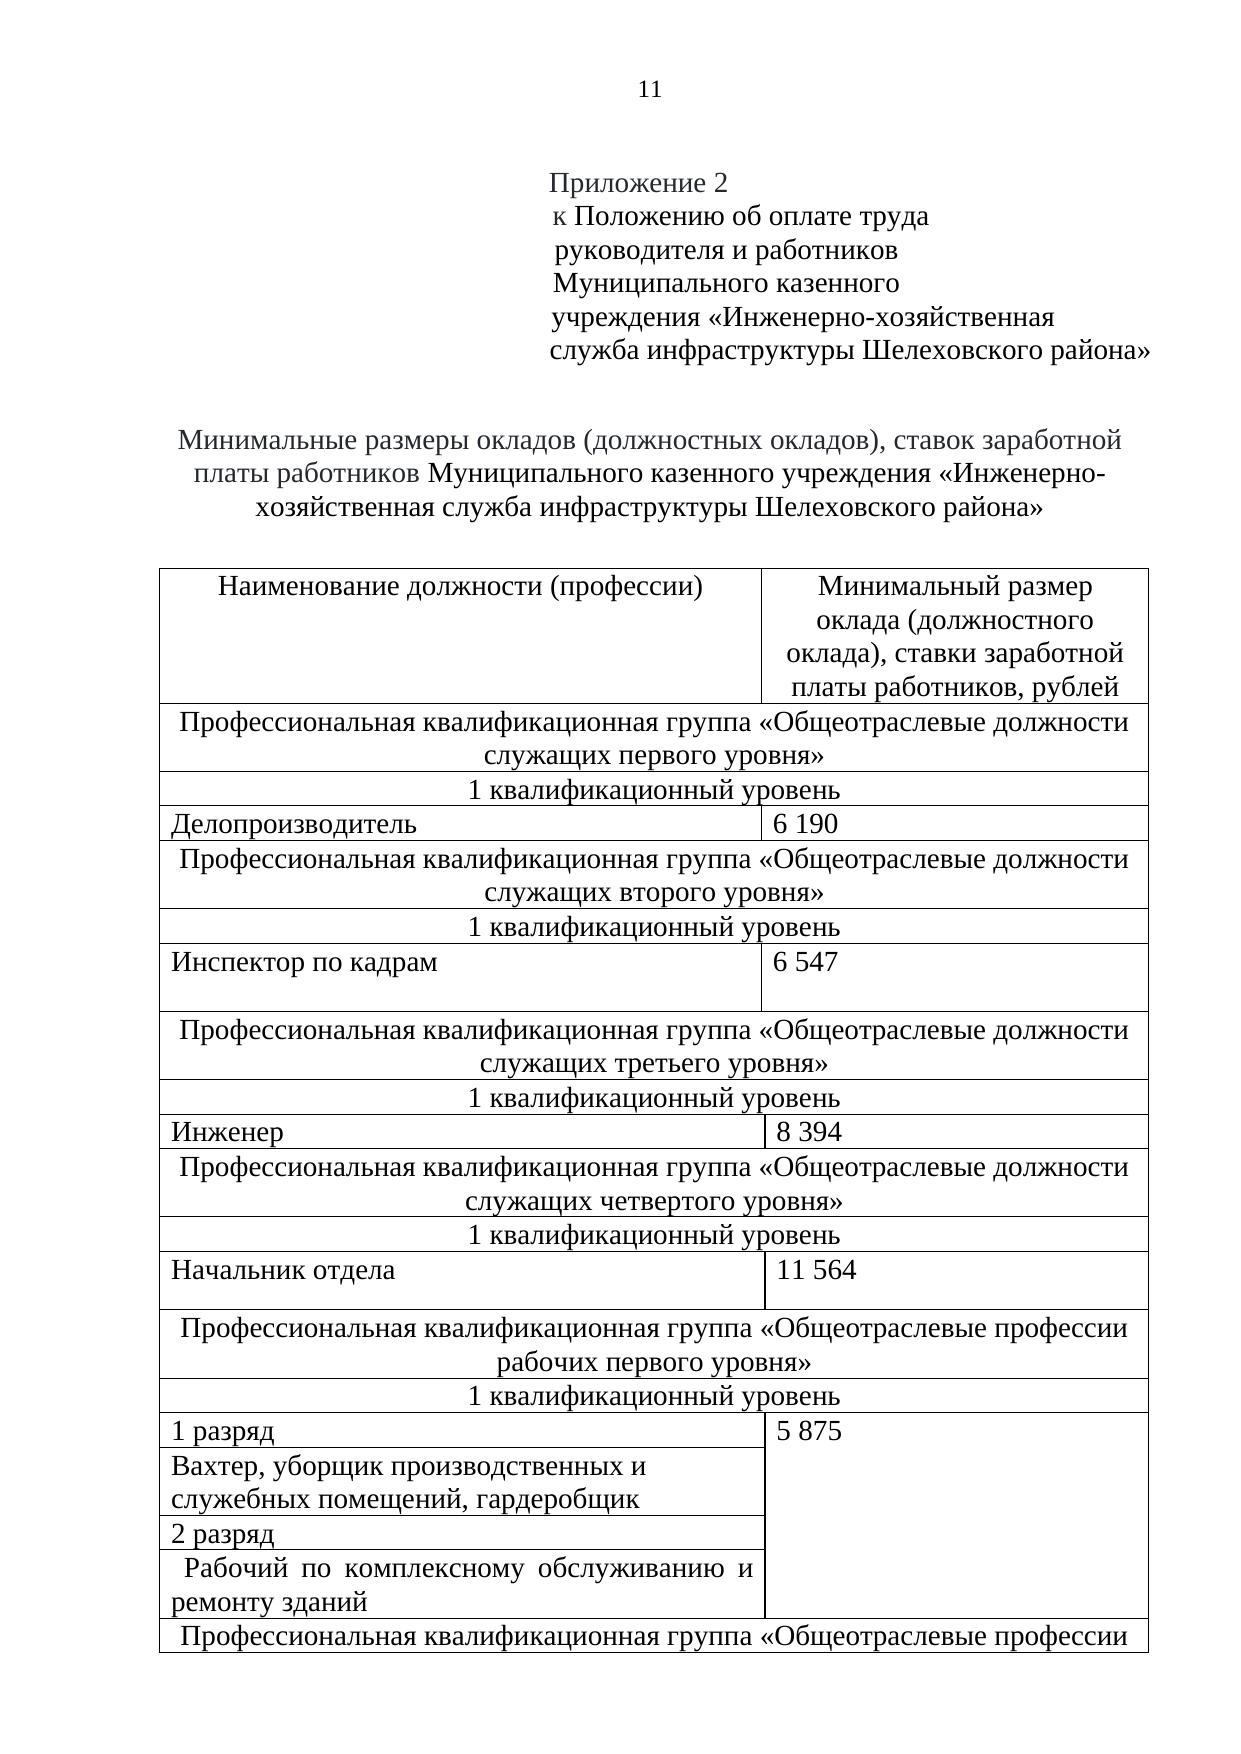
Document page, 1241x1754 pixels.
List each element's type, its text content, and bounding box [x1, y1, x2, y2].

table_header Наименование должности (профессии) [160, 569, 761, 703]
table_cell 1 квалификационный уровень [160, 909, 1148, 943]
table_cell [160, 1619, 1148, 1652]
text Минимальные размеры окладов (должностных окладов), ставок заработной платы работников Муниципального казенного учреждения «Инженерно-хозяйственная служба инфраструктуры Шелеховского района» [148, 422, 1152, 523]
text Муниципального казенного [148, 265, 1152, 299]
table_cell 1 квалификационный уровень [160, 1080, 1148, 1113]
table_cell Профессиональная квалификационная группа «Общеотраслевые профессии рабочих первого уровня» [160, 1310, 1148, 1377]
table_cell Начальник отдела [160, 1252, 764, 1309]
table_cell 1 квалификационный уровень [160, 772, 1148, 805]
table_cell Профессиональная квалификационная группа «Общеотраслевые должности служащих первого уровня» [160, 704, 1148, 771]
table_cell 1 разряд [160, 1413, 764, 1447]
table_cell 2 разряд [160, 1516, 764, 1549]
table_cell Рабочий по комплексному обслуживанию и ремонту зданий [160, 1550, 764, 1617]
table_cell Вахтер, уборщик производственных и служебных помещений, гардеробщик [160, 1448, 764, 1515]
table_cell Инженер [160, 1115, 764, 1148]
text служба инфраструктуры Шелеховского района» [148, 332, 1152, 366]
table_cell 8 394 [766, 1115, 1148, 1148]
table_cell Инспектор по кадрам [160, 944, 761, 1011]
text руководителя и работников [148, 232, 1152, 265]
table_cell 6 547 [762, 944, 1148, 1011]
table_cell Профессиональная квалификационная группа «Общеотраслевые должности служащих четвертого уровня» [160, 1149, 1148, 1216]
table_cell Профессиональная квалификационная группа «Общеотраслевые должности служащих третьего уровня» [160, 1012, 1148, 1079]
text Приложение 2 [148, 165, 1152, 198]
text к Положению об оплате труда [148, 198, 1152, 232]
text учреждения «Инженерно-хозяйственная [148, 299, 1152, 332]
table_cell 1 квалификационный уровень [160, 1379, 1148, 1412]
table_cell 11 564 [766, 1252, 1148, 1309]
table_cell 1 квалификационный уровень [160, 1217, 1148, 1251]
table_cell Профессиональная квалификационная группа «Общеотраслевые должности служащих второго уровня» [160, 841, 1148, 908]
table_header Минимальный размер оклада (должностного оклада), ставки заработной платы работников, рублей [762, 569, 1148, 703]
table_cell 5 875 [766, 1413, 1148, 1617]
table_cell 6 190 [762, 806, 1148, 840]
table_cell Делопроизводитель [160, 806, 761, 840]
